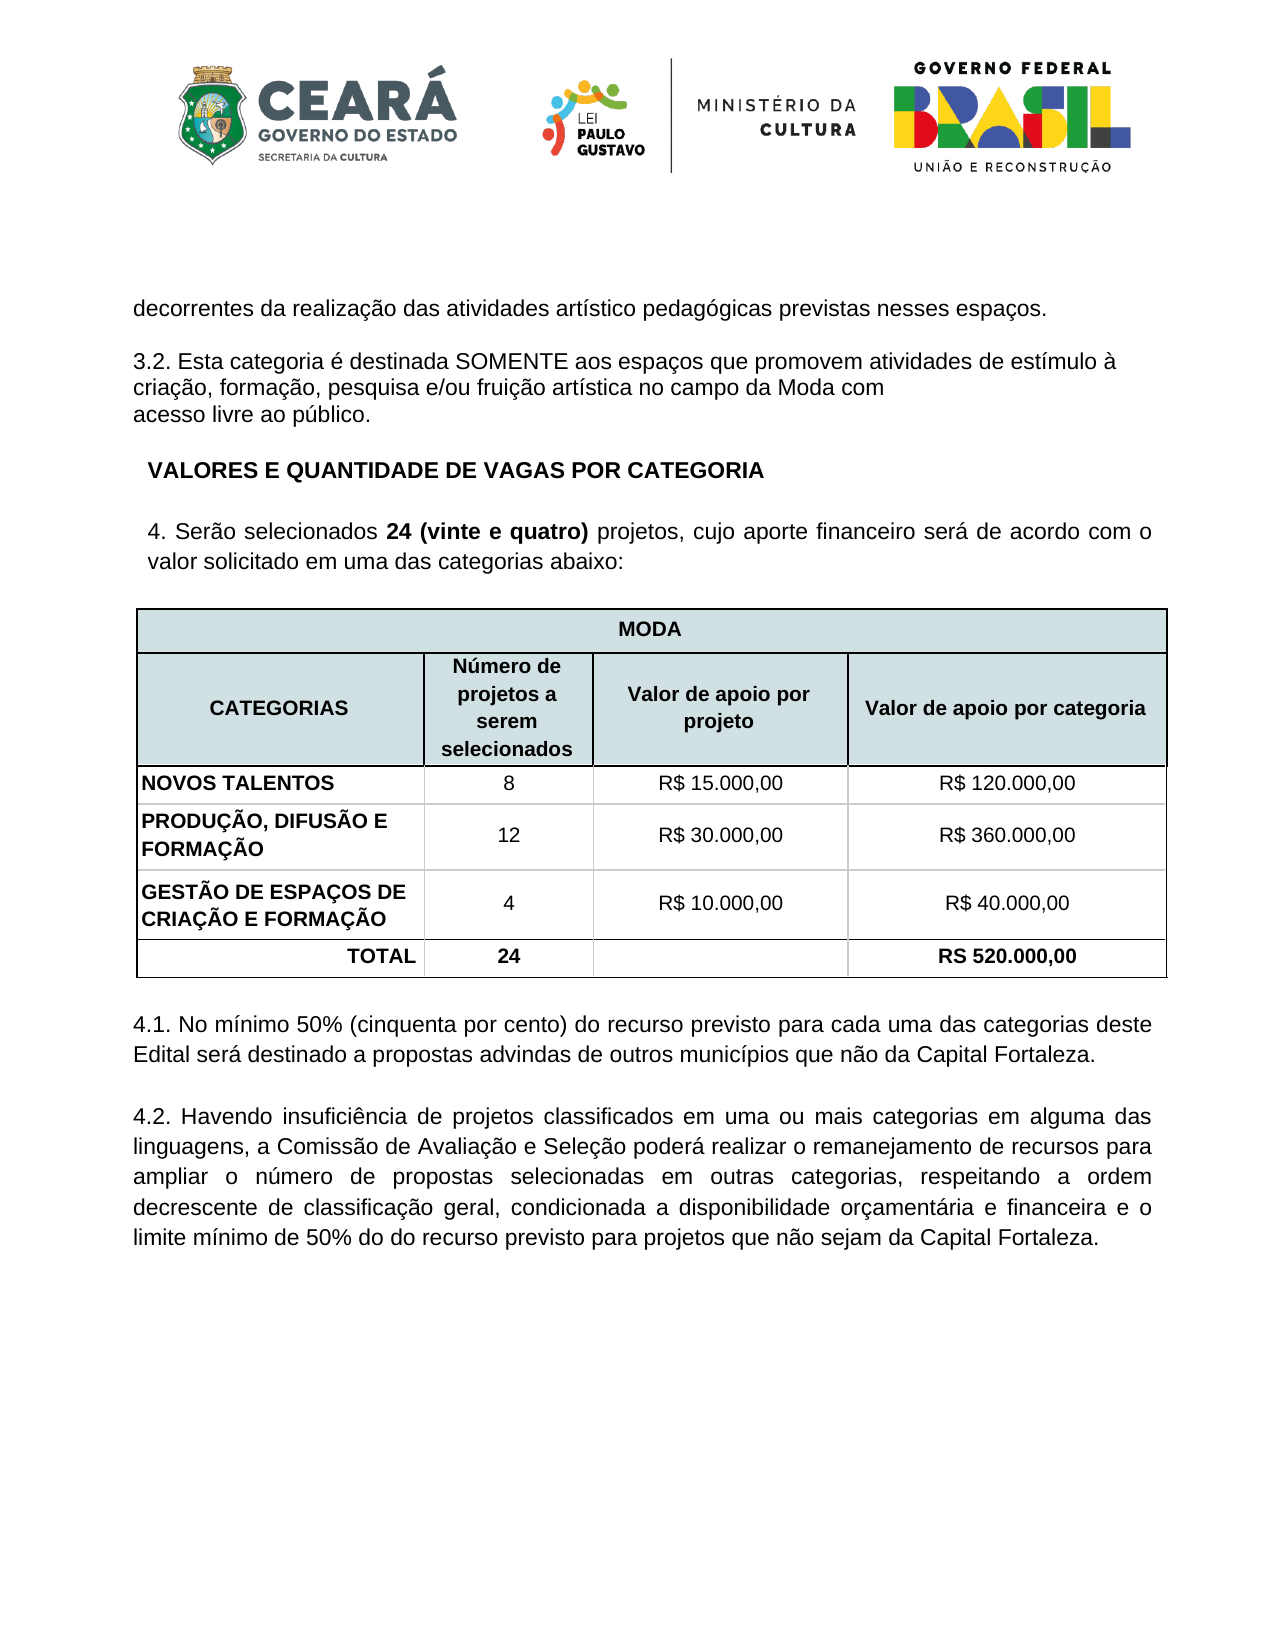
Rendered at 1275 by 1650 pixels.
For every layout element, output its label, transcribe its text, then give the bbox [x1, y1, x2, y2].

table_cell R$ 360.000,00 [849, 803, 1166, 869]
text 4.2. Havendo insuficiência de projetos classificados em uma ou mais categorias em alguma das linguagens, a Comissão de Avaliação e Seleção poderá realizar o remanejamento de recursos para ampliar o número de propostas selecionadas em outras categorias, respeitando a ordem decrescente de classificação geral, condicionada a disponibilidade orçamentária e financeira e o limite mínimo de 50% do do recurso previsto para projetos que não sejam da Capital Fortaleza. [133, 1103, 1153, 1250]
table_cell R$ 30.000,00 [594, 805, 847, 869]
table_cell NOVOS TALENTOS [138, 767, 424, 803]
table_cell TOTAL [138, 940, 424, 976]
table_cell 8 [425, 767, 593, 803]
table_cell R$ 10.000,00 [594, 871, 847, 938]
text 4.1. No mínimo 50% (cinquenta por cento) do recurso previsto para cada uma das categorias deste Edital será destinado a propostas advindas de outros municípios que não da Capital Fortaleza. [133, 1011, 1153, 1068]
table_cell PRODUÇÃO, DIFUSÃO E FORMAÇÃO [138, 805, 424, 869]
text 3.2. Esta categoria é destinada SOMENTE aos espaços que promovem atividades de estímulo à criação, formação, pesquisa e/ou fruição artística no campo da Moda com [133, 348, 1157, 401]
table_cell Valor de apoio por projeto [594, 654, 847, 764]
table_cell R$ 15.000,00 [594, 767, 847, 803]
table_cell RS 520.000,00 [849, 939, 1166, 976]
table_header MODA [138, 610, 1166, 652]
table_cell 4 [425, 871, 593, 938]
table_cell R$ 40.000,00 [849, 869, 1166, 938]
table_cell Valor de apoio por categoria [849, 654, 1166, 764]
table_cell Número de projetos a serem selecionados [425, 654, 592, 764]
table_cell GESTÃO DE ESPAÇOS DE CRIAÇÃO E FORMAÇÃO [138, 871, 424, 938]
text acesso livre ao público. [133, 401, 1157, 427]
picture [172, 58, 1133, 173]
text 4. Serão selecionados 24 (vinte e quatro) projetos, cujo aporte financeiro será de acordo com o valor solicitado em uma das categorias abaixo: [147, 518, 1153, 574]
table_cell 12 [425, 805, 593, 869]
table_cell 24 [425, 940, 593, 976]
text VALORES E QUANTIDADE DE VAGAS POR CATEGORIA [147, 457, 1152, 484]
table_cell CATEGORIAS [138, 654, 423, 764]
table_cell R$ 120.000,00 [849, 765, 1166, 803]
table_cell [594, 940, 847, 976]
